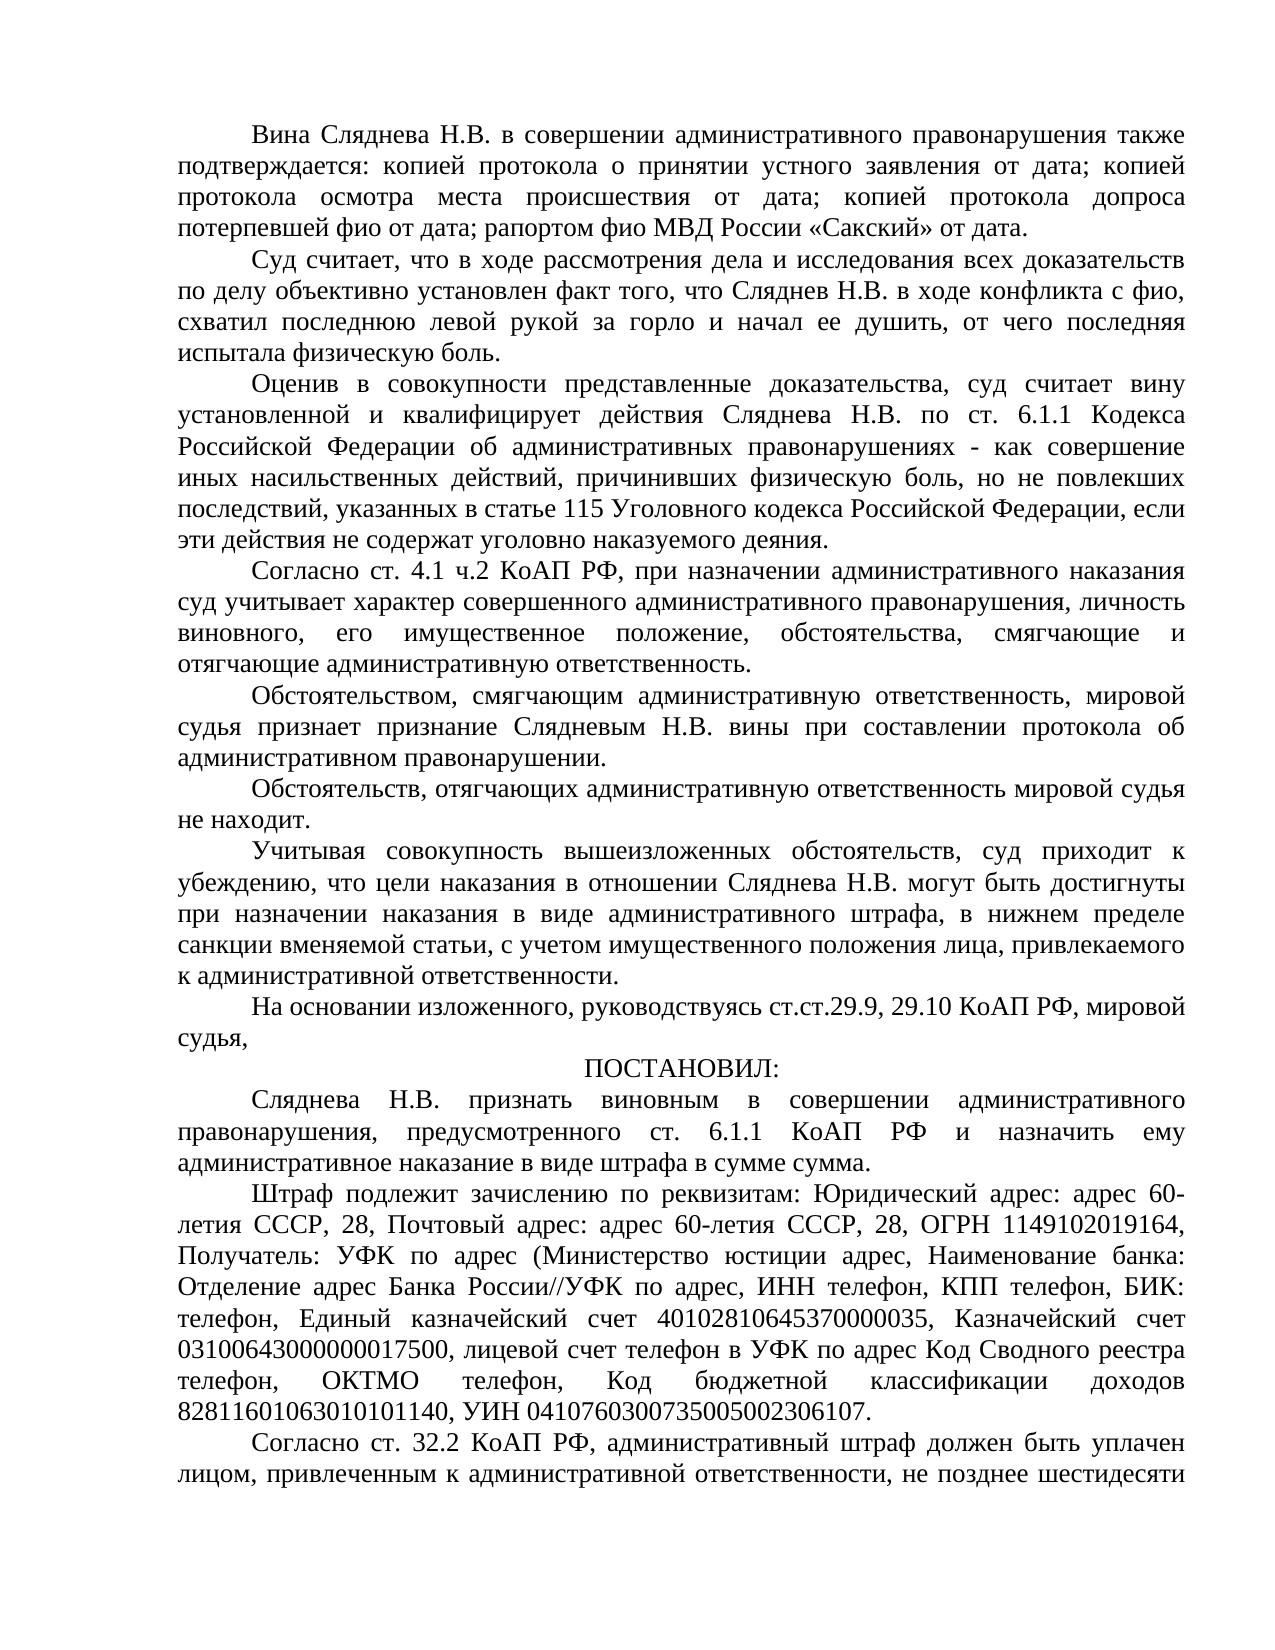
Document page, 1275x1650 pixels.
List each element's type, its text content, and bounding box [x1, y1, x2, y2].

text Обстоятельством, смягчающим административную ответственность, мировой судья признает признание Слядневым Н.В. вины при составлении протокола об административном правонарушении. [177, 679, 1186, 772]
text Сляднева Н.В. признать виновным в совершении административного правонарушения, предусмотренного ст. 6.1.1 КоАП РФ и назначить ему административное наказание в виде штрафа в сумме сумма. [177, 1084, 1186, 1177]
text Штраф подлежит зачислению по реквизитам: Юридический адрес: адрес 60-летия СССР, 28, Почтовый адрес: адрес 60-летия СССР, 28, ОГРН 1149102019164, Получатель: УФК по адрес (Министерство юстиции адрес, Наименование банка: Отделение адрес Банка России//УФК по адрес, ИНН телефон, КПП телефон, БИК: телефон, Единый казначейский счет 40102810645370000035, Казначейский счет 03100643000000017500, лицевой счет телефон в УФК по адрес Код Сводного реестра телефон, ОКТМО телефон, Код бюджетной классификации доходов 82811601063010101140, УИН 0410760300735005002306107. [177, 1177, 1186, 1426]
text ПОСТАНОВИЛ: [177, 1052, 1186, 1084]
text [177, 1426, 1186, 1488]
text На основании изложенного, руководствуясь ст.ст.29.9, 29.10 КоАП РФ, мировой судья, [177, 990, 1186, 1052]
text Оценив в совокупности представленные доказательства, суд считает вину установленной и квалифицирует действия Сляднева Н.В. по ст. 6.1.1 Кодекса Российской Федерации об административных правонарушениях - как совершение иных насильственных действий, причинивших физическую боль, но не повлекших последствий, указанных в статье 115 Уголовного кодекса Российской Федерации, если эти действия не содержат уголовно наказуемого деяния. [177, 367, 1186, 554]
text Суд считает, что в ходе рассмотрения дела и исследования всех доказательств по делу объективно установлен факт того, что Сляднев Н.В. в ходе конфликта с фио, схватил последнюю левой рукой за горло и начал ее душить, от чего последняя испытала физическую боль. [177, 243, 1186, 367]
text Учитывая совокупность вышеизложенных обстоятельств, суд приходит к убеждению, что цели наказания в отношении Сляднева Н.В. могут быть достигнуты при назначении наказания в виде административного штрафа, в нижнем пределе санкции вменяемой статьи, с учетом имущественного положения лица, привлекаемого к административной ответственности. [177, 834, 1186, 990]
text Согласно ст. 4.1 ч.2 КоАП РФ, при назначении административного наказания суд учитывает характер совершенного административного правонарушения, личность виновного, его имущественное положение, обстоятельства, смягчающие и отягчающие административную ответственность. [177, 554, 1186, 679]
text Вина Сляднева Н.В. в совершении административного правонарушения также подтверждается: копией протокола о принятии устного заявления от дата; копией протокола осмотра места происшествия от дата; копией протокола допроса потерпевшей фио от дата; рапортом фио МВД России «Сакский» от дата. [177, 118, 1186, 243]
text Обстоятельств, отягчающих административную ответственность мировой судья не находит. [177, 772, 1186, 834]
